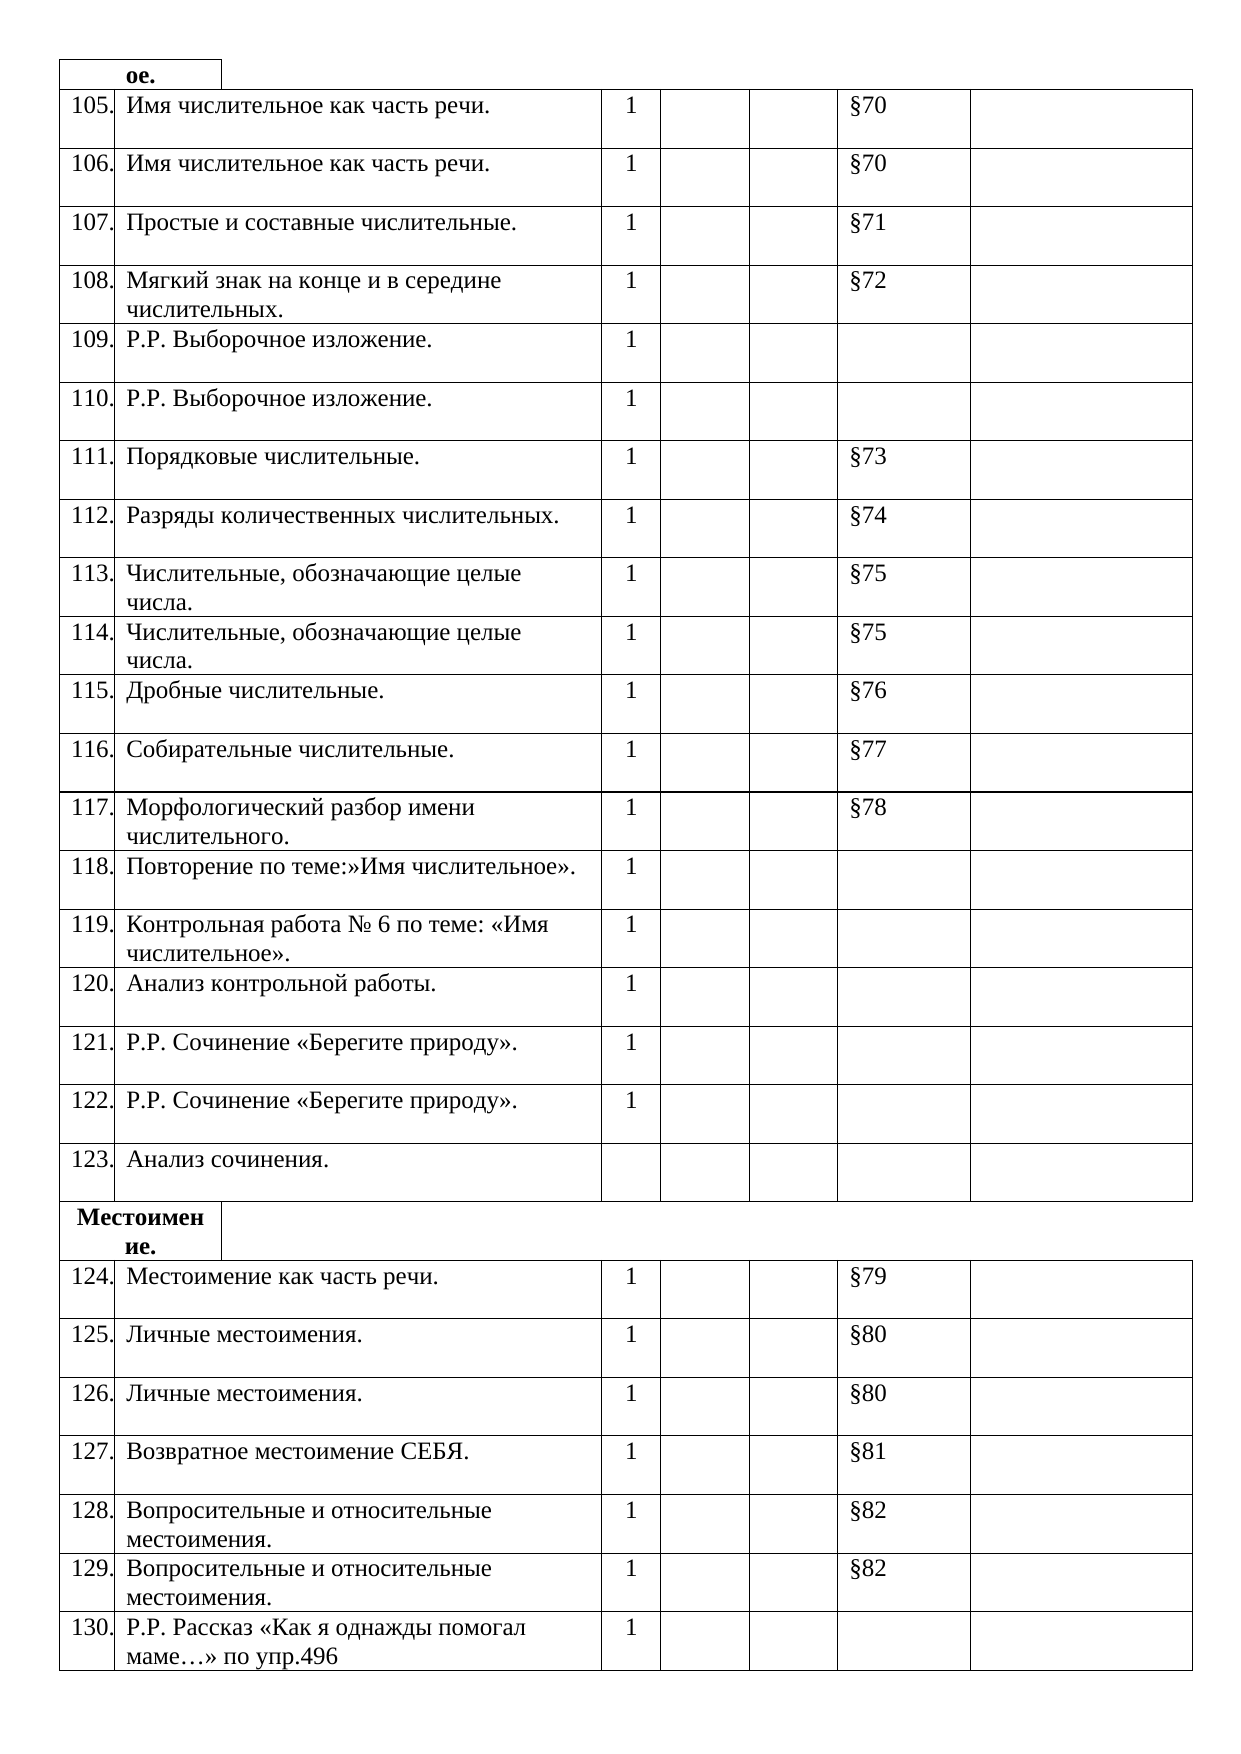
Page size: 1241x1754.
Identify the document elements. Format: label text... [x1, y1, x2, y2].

table_cell [60, 734, 114, 791]
table_cell 1 [602, 1436, 660, 1494]
table_cell [60, 851, 114, 908]
table_cell [971, 266, 1192, 323]
table_cell [750, 1085, 837, 1143]
table_cell [60, 675, 114, 733]
table_cell Имя числительное. [60, 60, 221, 89]
table_cell [971, 968, 1192, 1026]
table_cell [750, 910, 837, 967]
table_cell Дробные числительные. [115, 675, 601, 733]
table_cell [750, 149, 837, 206]
table_cell 1 [602, 383, 660, 440]
table_cell 1 [602, 90, 660, 147]
table_cell Числительные, обозначающие целые числа. [115, 617, 601, 674]
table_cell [115, 1612, 601, 1669]
table_cell [661, 1144, 749, 1201]
table_cell §78 [838, 793, 970, 850]
table_cell 1 [602, 441, 660, 499]
table_cell Контрольная работа № 6 по теме: «Имя числительное». [115, 910, 601, 967]
table_cell 1 [602, 617, 660, 674]
table_cell Анализ сочинения. [115, 1144, 601, 1201]
table_cell 1 [602, 558, 660, 616]
table_cell §79 [838, 1261, 970, 1318]
table_cell 1 [602, 500, 660, 557]
table_cell 1 [602, 851, 660, 908]
table_cell [750, 90, 837, 147]
table_cell [971, 910, 1192, 967]
table_cell Р.Р. Сочинение «Берегите природу». [115, 1085, 601, 1143]
table_cell [60, 1144, 114, 1201]
table_cell [750, 1554, 837, 1611]
table_cell [60, 383, 114, 440]
table_cell [60, 500, 114, 557]
table_cell [661, 1495, 749, 1552]
table_cell [971, 1144, 1192, 1201]
table_cell [60, 1378, 114, 1435]
table_cell [60, 617, 114, 674]
table_cell 1 [602, 910, 660, 967]
table_cell [838, 1144, 970, 1201]
table_cell [750, 1144, 837, 1201]
table_cell 1 [602, 793, 660, 850]
table_cell [971, 1261, 1192, 1318]
table_cell 1 [602, 734, 660, 791]
table_cell [750, 1436, 837, 1494]
table_cell [661, 441, 749, 499]
table_cell [60, 441, 114, 499]
table_cell Простые и составные числительные. [115, 207, 601, 264]
table_cell 1 [602, 1612, 660, 1669]
table_cell [971, 500, 1192, 557]
table_cell [971, 1085, 1192, 1143]
table_cell Возвратное местоимение СЕБЯ. [115, 1436, 601, 1494]
table_cell 1 [602, 1378, 660, 1435]
table_cell Морфологический разбор имени числительного. [115, 793, 601, 850]
table_cell §71 [838, 207, 970, 264]
table_cell [60, 1436, 114, 1494]
table_cell [971, 1027, 1192, 1084]
table_cell Личные местоимения. [115, 1378, 601, 1435]
table_cell [971, 324, 1192, 382]
table_cell [661, 1085, 749, 1143]
table_cell 1 [602, 207, 660, 264]
table_cell 1 [602, 1495, 660, 1552]
table_cell [60, 558, 114, 616]
table_cell [750, 1261, 837, 1318]
table_cell [971, 1319, 1192, 1377]
table_cell [838, 1027, 970, 1084]
table_cell [60, 1261, 114, 1318]
table_cell [971, 149, 1192, 206]
table_cell Числительные, обозначающие целые числа. [115, 558, 601, 616]
table_cell [661, 675, 749, 733]
table_cell [971, 675, 1192, 733]
table_cell [661, 1436, 749, 1494]
table_cell §81 [838, 1436, 970, 1494]
table_cell [60, 1027, 114, 1084]
table_cell Вопросительные и относительные местоимения. [115, 1554, 601, 1611]
table_cell §82 [838, 1495, 970, 1552]
table_cell [661, 1027, 749, 1084]
table_cell §80 [838, 1319, 970, 1377]
table_cell Р.Р. Выборочное изложение. [115, 383, 601, 440]
table_cell Имя числительное как часть речи. [115, 90, 601, 147]
table_cell 1 [602, 1319, 660, 1377]
table_cell [661, 910, 749, 967]
table_cell [661, 324, 749, 382]
table_cell [60, 968, 114, 1026]
table_cell [750, 851, 837, 908]
table_cell [750, 734, 837, 791]
table_cell [750, 266, 837, 323]
table_cell §73 [838, 441, 970, 499]
table_cell 1 [602, 1261, 660, 1318]
table_cell [661, 383, 749, 440]
table_cell [750, 617, 837, 674]
table_cell [838, 968, 970, 1026]
table_cell [838, 324, 970, 382]
table_cell [971, 558, 1192, 616]
table_cell [60, 90, 114, 147]
table_cell 1 [602, 266, 660, 323]
table_cell [971, 383, 1192, 440]
table_cell [750, 441, 837, 499]
table_cell [750, 793, 837, 850]
table_cell [971, 1495, 1192, 1552]
table_cell [60, 1612, 114, 1669]
table_cell §77 [838, 734, 970, 791]
table_cell [750, 1319, 837, 1377]
table_cell [661, 968, 749, 1026]
table_cell [661, 90, 749, 147]
table_cell [60, 910, 114, 967]
table_cell [661, 793, 749, 850]
table_cell 1 [602, 1027, 660, 1084]
table_cell 1 [602, 1554, 660, 1611]
table_cell 1 [602, 968, 660, 1026]
table_cell §70 [838, 90, 970, 147]
table_cell [661, 851, 749, 908]
table_cell [971, 1378, 1192, 1435]
table_cell [661, 1554, 749, 1611]
table_cell 1 [602, 675, 660, 733]
table_cell Имя числительное как часть речи. [115, 149, 601, 206]
table_cell §75 [838, 617, 970, 674]
table_cell Личные местоимения. [115, 1319, 601, 1377]
table_cell [971, 441, 1192, 499]
table_cell [971, 90, 1192, 147]
table_cell §70 [838, 149, 970, 206]
table_cell Р.Р. Сочинение «Берегите природу». [115, 1027, 601, 1084]
table_cell Местоимение. [60, 1202, 221, 1260]
table_cell [661, 1319, 749, 1377]
table_cell [971, 734, 1192, 791]
table_cell [971, 851, 1192, 908]
table_cell Разряды количественных числительных. [115, 500, 601, 557]
table_cell [838, 383, 970, 440]
table_cell [750, 207, 837, 264]
table_cell Повторение по теме:»Имя числительное». [115, 851, 601, 908]
table_cell [60, 793, 114, 850]
table_cell [661, 500, 749, 557]
table_cell [750, 500, 837, 557]
table_cell [661, 266, 749, 323]
table_cell [750, 968, 837, 1026]
table_cell [661, 149, 749, 206]
table_cell [750, 558, 837, 616]
table_cell [838, 910, 970, 967]
table_cell [971, 793, 1192, 850]
table_cell §76 [838, 675, 970, 733]
table_cell [750, 383, 837, 440]
table_cell §80 [838, 1378, 970, 1435]
table_cell [661, 207, 749, 264]
table_cell Р.Р. Выборочное изложение. [115, 324, 601, 382]
table_cell [60, 266, 114, 323]
table_cell [661, 734, 749, 791]
table_cell [750, 1378, 837, 1435]
table_cell §74 [838, 500, 970, 557]
table_cell [661, 1378, 749, 1435]
table_cell §75 [838, 558, 970, 616]
table_cell [661, 558, 749, 616]
table_cell [750, 1027, 837, 1084]
table_cell [838, 1085, 970, 1143]
table_cell [750, 324, 837, 382]
table_cell §82 [838, 1554, 970, 1611]
table_cell Порядковые числительные. [115, 441, 601, 499]
table_cell 1 [602, 149, 660, 206]
table_cell [60, 1554, 114, 1611]
table_cell Местоимение как часть речи. [115, 1261, 601, 1318]
table_cell Вопросительные и относительные местоимения. [115, 1495, 601, 1552]
table_cell [838, 851, 970, 908]
table_cell [602, 1144, 660, 1201]
table_cell [60, 149, 114, 206]
table_cell [750, 1612, 837, 1669]
table_cell 1 [602, 324, 660, 382]
table_cell 1 [602, 1085, 660, 1143]
table_cell Собирательные числительные. [115, 734, 601, 791]
table_cell Мягкий знак на конце и в середине числительных. [115, 266, 601, 323]
table_cell [838, 1612, 970, 1669]
table_cell [661, 617, 749, 674]
table_cell [971, 1554, 1192, 1611]
table_cell [971, 1436, 1192, 1494]
table_cell [750, 675, 837, 733]
table_cell [971, 617, 1192, 674]
table_cell [971, 207, 1192, 264]
table_cell [60, 207, 114, 264]
table_cell [60, 1495, 114, 1552]
table_cell [60, 1319, 114, 1377]
table_cell [661, 1261, 749, 1318]
table_cell §72 [838, 266, 970, 323]
table_cell [661, 1612, 749, 1669]
table_cell [60, 324, 114, 382]
table_cell Анализ контрольной работы. [115, 968, 601, 1026]
table_cell [750, 1495, 837, 1552]
table_cell [60, 1085, 114, 1143]
table_cell [971, 1612, 1192, 1669]
